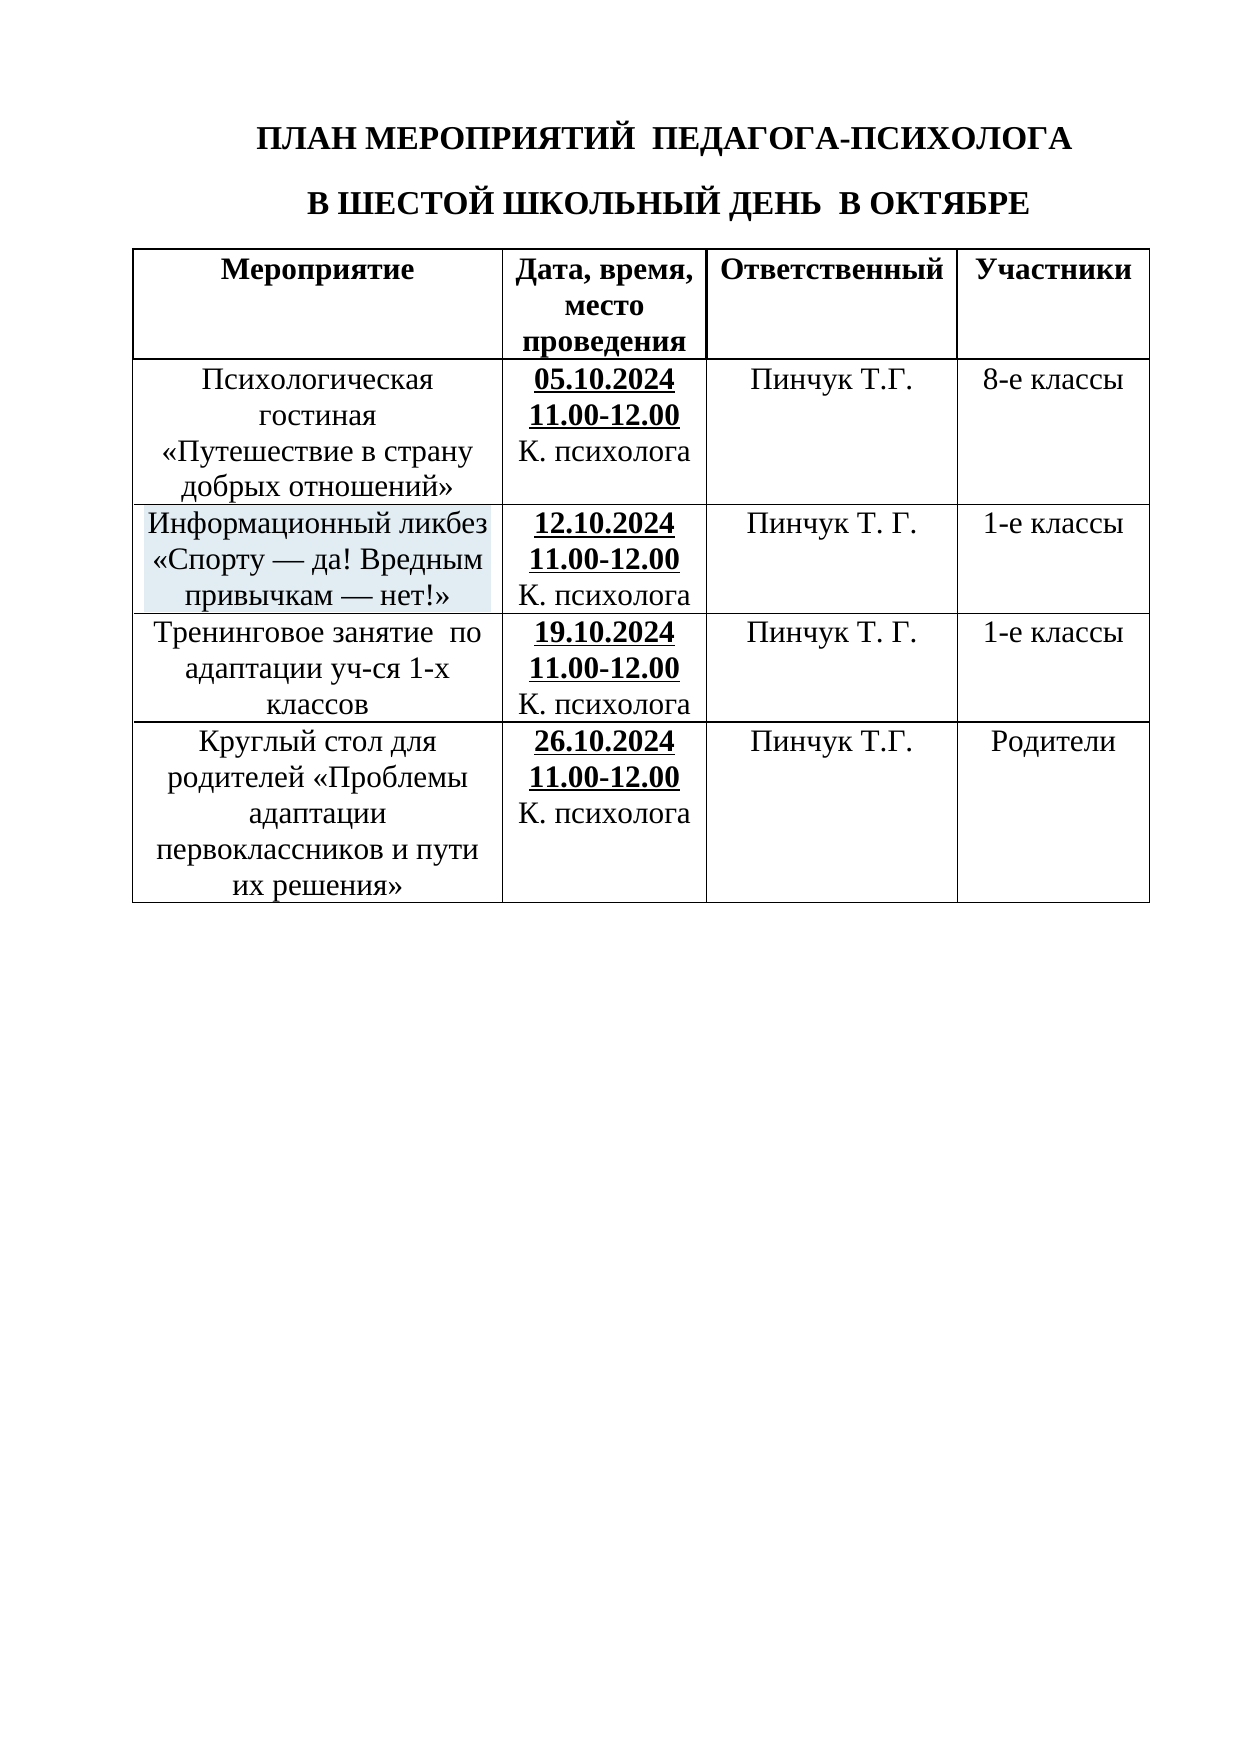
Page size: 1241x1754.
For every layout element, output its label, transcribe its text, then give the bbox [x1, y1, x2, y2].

table_cell Круглый стол для родителей «Проблемы адаптации первоклассников и пути их решения» [133, 721, 502, 902]
table_header Мероприятие [134, 250, 502, 358]
table_header Участники [958, 250, 1149, 358]
table_cell 19.10.2024 11.00-12.00 К. психолога [503, 614, 706, 721]
table_cell 12.10.2024 11.00-12.00 К. психолога [503, 505, 706, 612]
table_cell Родители [958, 723, 1149, 902]
text В ШЕСТОЙ ШКОЛЬНЫЙ ДЕНЬ В ОКТЯБРЕ [177, 183, 1152, 221]
table_cell 8-е классы [958, 360, 1149, 504]
table_header Дата, время, место проведения [503, 250, 705, 358]
table_cell Пинчук Т.Г. [707, 360, 957, 504]
table_cell Пинчук Т.Г. [707, 723, 957, 902]
table_cell 1-е классы [958, 614, 1149, 721]
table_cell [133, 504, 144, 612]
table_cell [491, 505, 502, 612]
table_cell Тренинговое занятие по адаптации уч-ся 1-х классов [133, 613, 502, 721]
table_cell 1-е классы [958, 505, 1149, 612]
table_cell Пинчук Т. Г. [707, 505, 957, 612]
text ПЛАН МЕРОПРИЯТИЙ ПЕДАГОГА-ПСИХОЛОГА [177, 118, 1152, 156]
table_cell 05.10.2024 11.00-12.00 К. психолога [503, 360, 706, 504]
table_cell 26.10.2024 11.00-12.00 К. психолога [503, 723, 706, 902]
table_header Ответственный [708, 250, 956, 358]
table_cell Пинчук Т. Г. [707, 614, 957, 721]
